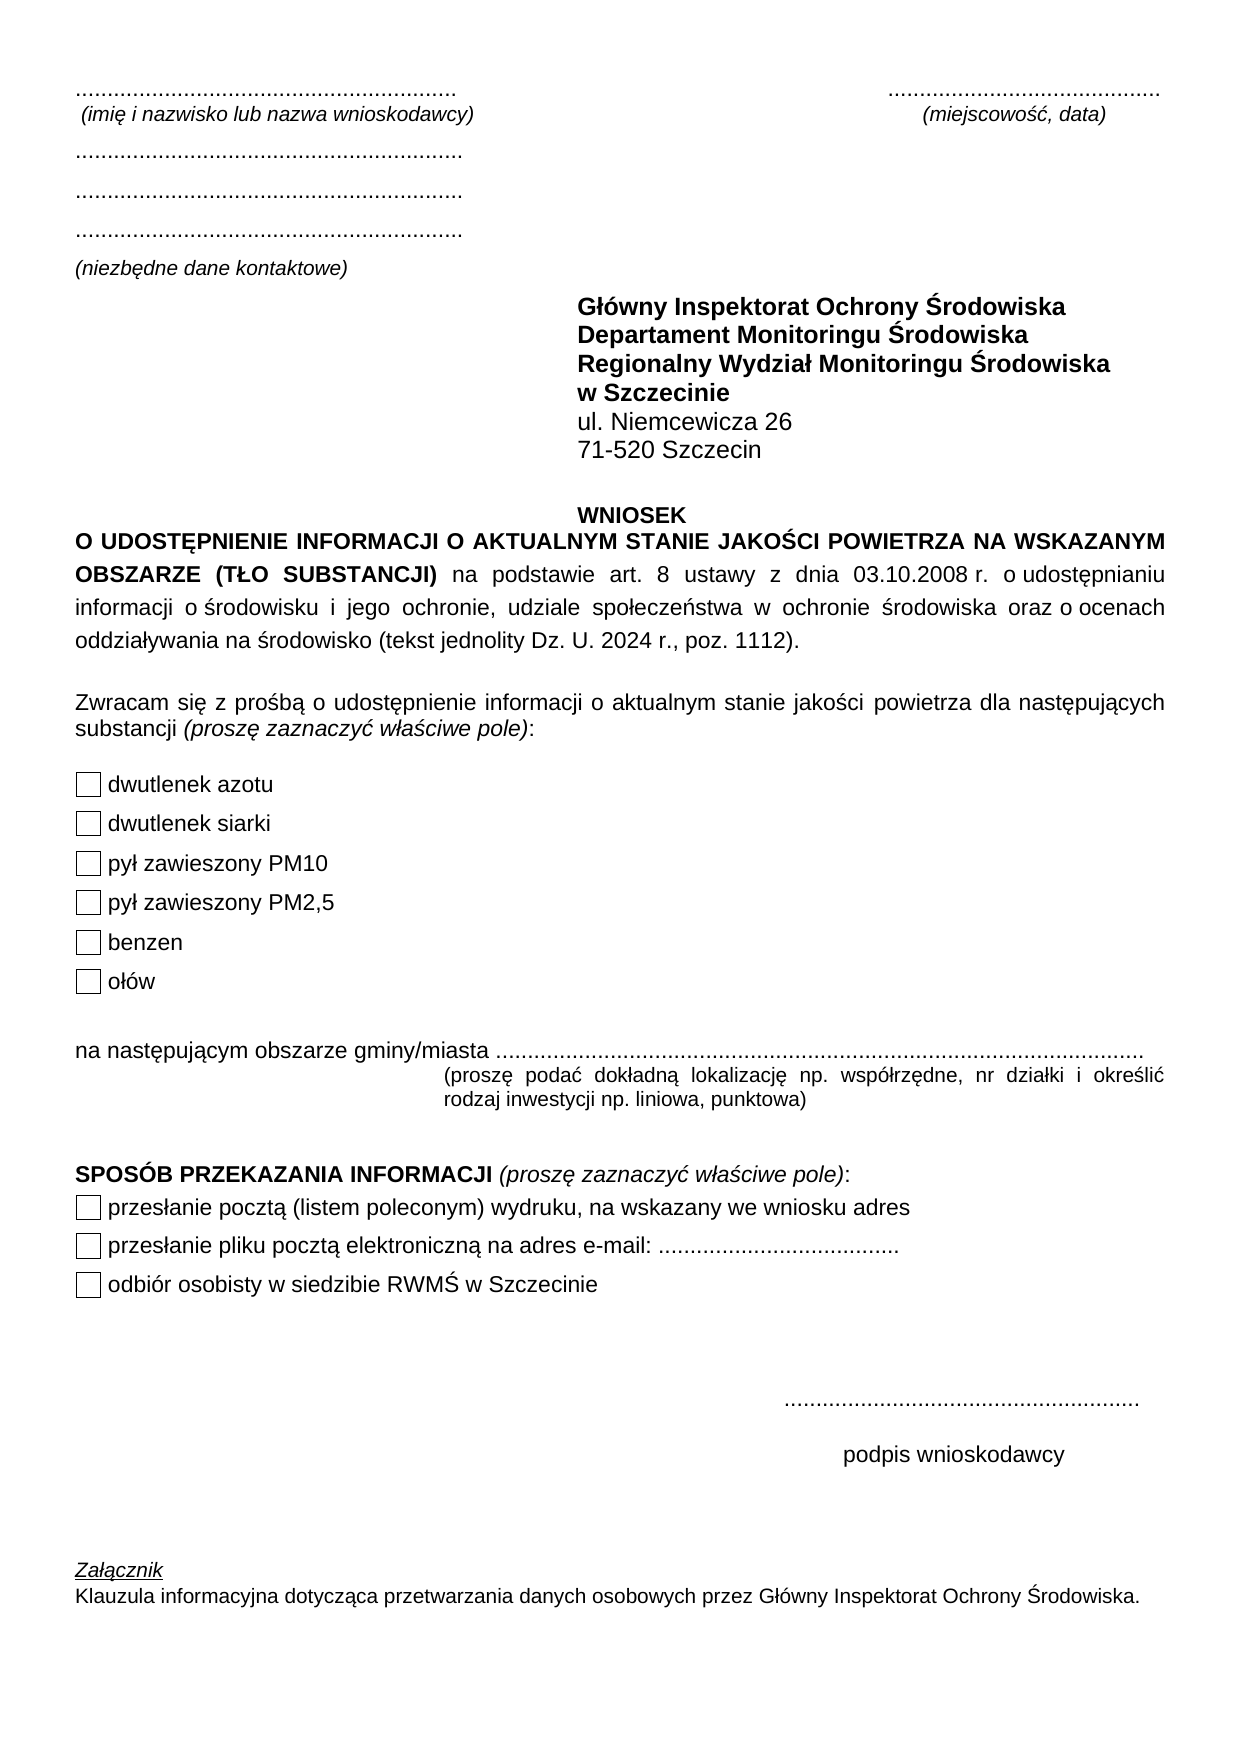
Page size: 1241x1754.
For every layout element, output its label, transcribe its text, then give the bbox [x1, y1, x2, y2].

text ............................................................. [75, 137, 1165, 164]
text (imię i nazwisko lub nazwa wnioskodawcy) (miejscowość, data) [75, 101, 1165, 125]
text WNIOSEK [517, 502, 1165, 528]
text Załącznik [75, 1558, 1165, 1582]
text przesłanie pliku pocztą elektroniczną na adres e-mail: ...................................... [75, 1232, 1165, 1259]
text SPOSÓB PRZEKAZANIA INFORMACJI (proszę zaznaczyć właściwe pole): [75, 1161, 1165, 1187]
text przesłanie pocztą (listem poleconym) wydruku, na wskazany we wniosku adres [75, 1194, 1165, 1220]
text Klauzula informacyjna dotycząca przetwarzania danych osobowych przez Główny Inspektorat Ochrony Środowiska. [75, 1584, 1165, 1608]
text ul. Niemcewicza 26 [75, 407, 1165, 435]
text dwutlenek azotu dwutlenek siarki pył zawieszony PM10 [75, 771, 1233, 876]
text Zwracam się z prośbą o udostępnienie informacji o aktualnym stanie jakości powietrza dla następujących substancji (proszę zaznaczyć właściwe pole): [75, 689, 1165, 742]
text podpis wnioskodawcy [149, 1441, 1165, 1467]
text odbiór osobisty w siedzibie RWMŚ w Szczecinie [75, 1271, 1165, 1298]
text ............................................................. [75, 177, 1165, 203]
text w Szczecinie [517, 378, 1165, 407]
text Główny Inspektorat Ochrony Środowiska [577, 292, 1165, 320]
text (proszę podać dokładną lokalizację np. współrzędne, nr działki i określić rodzaj inwestycji np. liniowa, punktowa) [443, 1063, 1165, 1111]
text 71-520 Szczecin [517, 435, 1165, 464]
text pył zawieszony PM2,5 benzen ołów [75, 889, 1233, 994]
text Departament Monitoringu Środowiska [577, 320, 1165, 349]
text ........................................................ [75, 1385, 1165, 1412]
text ............................................................ ........................................... [75, 75, 1165, 101]
text (niezbędne dane kontaktowe) [75, 256, 1165, 280]
text ............................................................. [75, 216, 1165, 243]
text na następującym obszarze gminy/miasta ...................................................................................................... [75, 1037, 1168, 1063]
text O UDOSTĘPNIENIE INFORMACJI O AKTUALNYM STANIE JAKOŚCI POWIETRZA NA WSKAZANYM OBSZARZE (TŁO SUBSTANCJI) na podstawie art. 8 ustawy z dnia 03.10.2008 r. o udostępnianiu informacji o środowisku i jego ochronie, udziale społeczeństwa w ochronie środowiska oraz o ocenach oddziaływania na środowisko (tekst jednolity Dz. U. 2024 r., poz. 1112). [75, 528, 1165, 653]
text Regionalny Wydział Monitoringu Środowiska [577, 349, 1165, 378]
